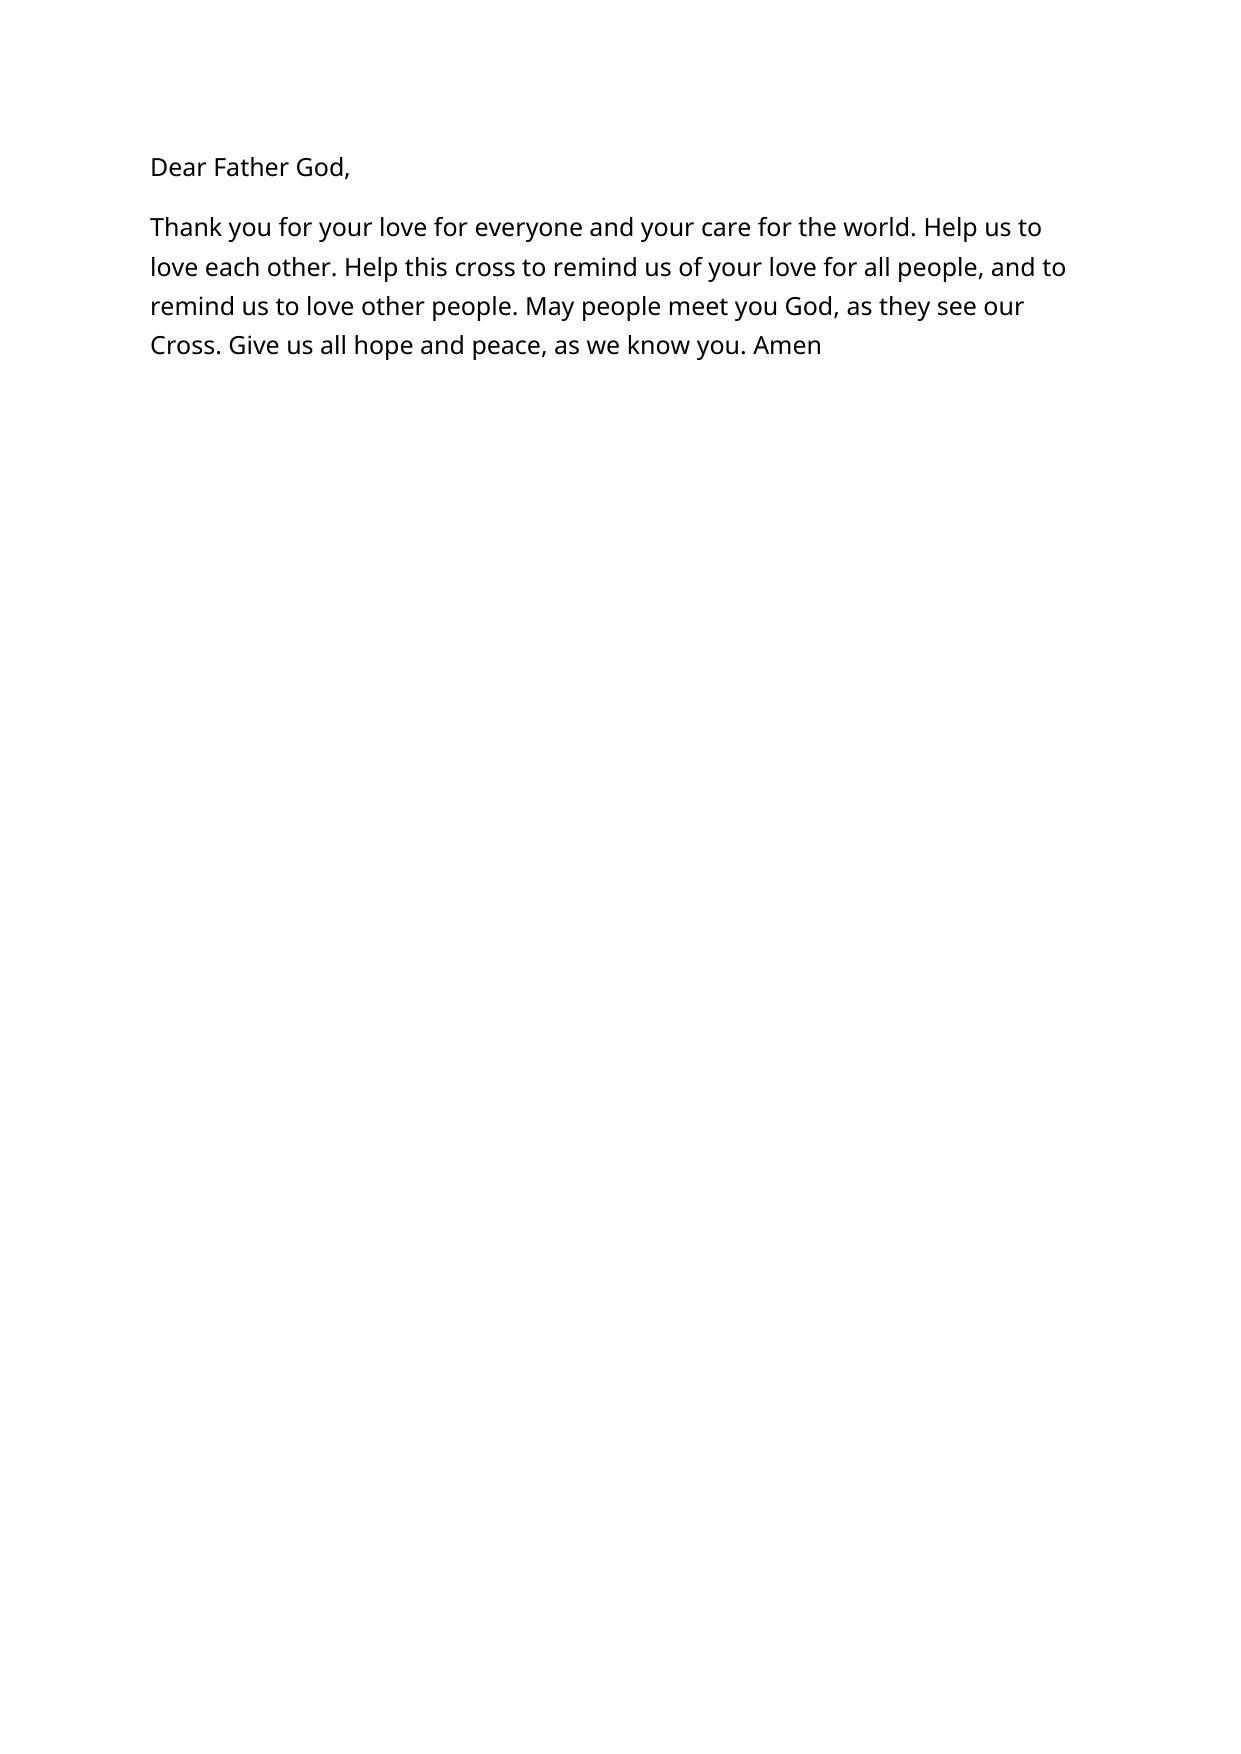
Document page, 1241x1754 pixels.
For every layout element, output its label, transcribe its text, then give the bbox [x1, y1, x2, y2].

text Thank you for your love for everyone and your care for the world. Help us to love each other. Help this cross to remind us of your love for all people, and to remind us to love other people. May people meet you God, as they see our Cross. Give us all hope and peace, as we know you. Amen [150, 210, 1090, 362]
text Dear Father God, [150, 150, 1090, 184]
